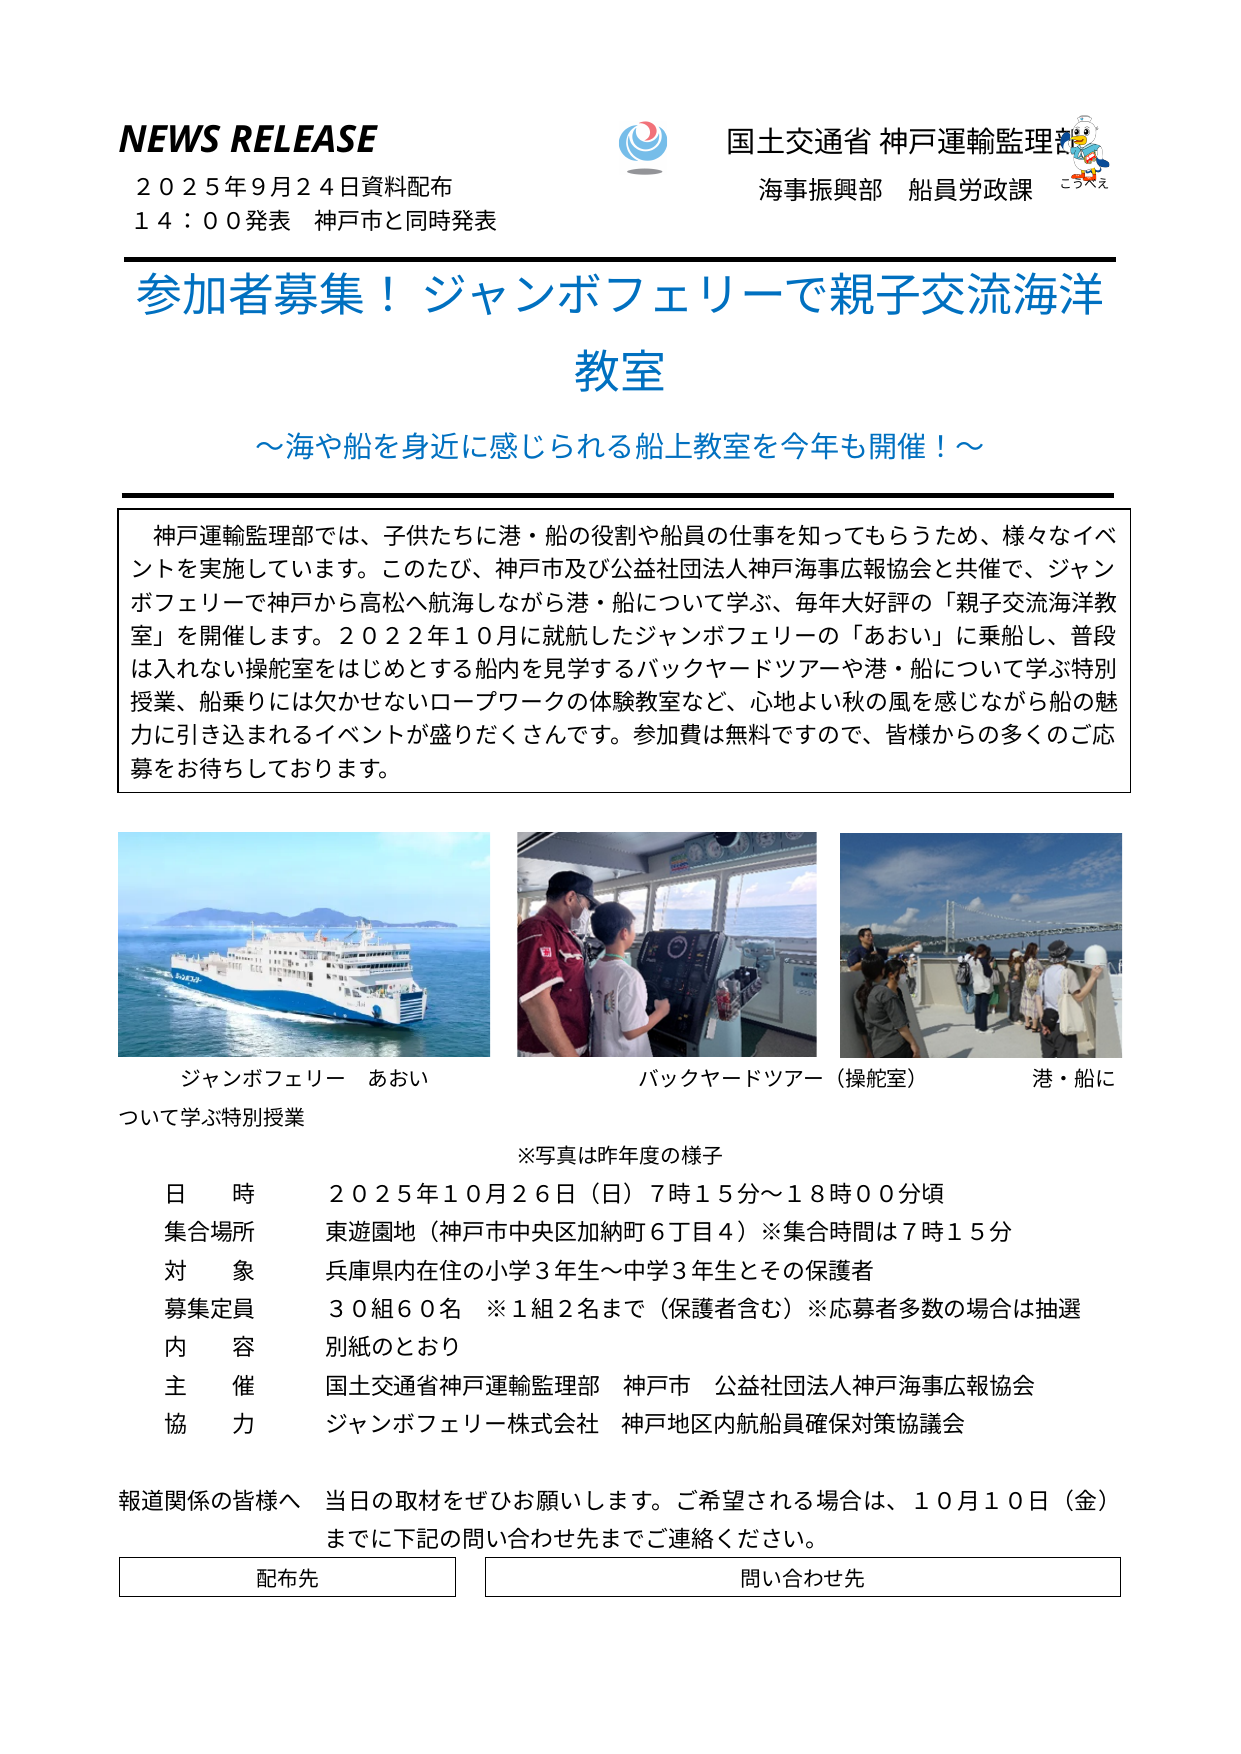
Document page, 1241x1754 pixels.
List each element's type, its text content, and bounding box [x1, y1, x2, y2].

text 集合場所 東遊園地（神戸市中央区加納町６丁目４）※集合時間は７時１５分 [118, 1212, 1122, 1250]
picture [840, 833, 1123, 1058]
text ジャンボフェリー あおい バックヤードツアー（操舵室） 港・船について学ぶ特別授業 [118, 1058, 1122, 1135]
text 日 時 ２０２５年１０月２６日（日）７時１５分～１８時００分頃 [118, 1173, 1122, 1212]
text ※写真は昨年度の様子 [118, 1135, 1122, 1173]
text 参加者募集！ ジャンボフェリーで親子交流海洋教室 [118, 253, 1122, 407]
text 募集定員 ３０組６０名 ※１組２名まで（保護者含む）※応募者多数の場合は抽選 [118, 1288, 1122, 1327]
text 協 力 ジャンボフェリー株式会社 神戸地区内航船員確保対策協議会 [118, 1403, 1122, 1442]
text 主 催 国土交通省神戸運輸監理部 神戸市 公益社団法人神戸海事広報協会 [118, 1365, 1122, 1403]
picture [118, 832, 491, 1057]
table_header 問い合わせ先 [486, 1558, 1120, 1596]
table_header 配布先 [120, 1558, 455, 1596]
text 対 象 兵庫県内在住の小学３年生～中学３年生とその保護者 [118, 1250, 1122, 1288]
text ～海や船を身近に感じられる船上教室を今年も開催！～ [118, 407, 1122, 483]
picture [517, 832, 817, 1057]
table_header [456, 1557, 485, 1596]
picture [1060, 115, 1110, 181]
text 内 容 別紙のとおり [118, 1327, 1122, 1365]
text 報道関係の皆様へ 当日の取材をぜひお願いします。ご希望される場合は、１０月１０日（金） までに下記の問い合わせ先までご連絡ください。 [118, 1480, 1122, 1557]
picture [618, 121, 668, 175]
text NEWS RELEASE 国土交通省 神戸運輸監理部 [118, 100, 1122, 177]
